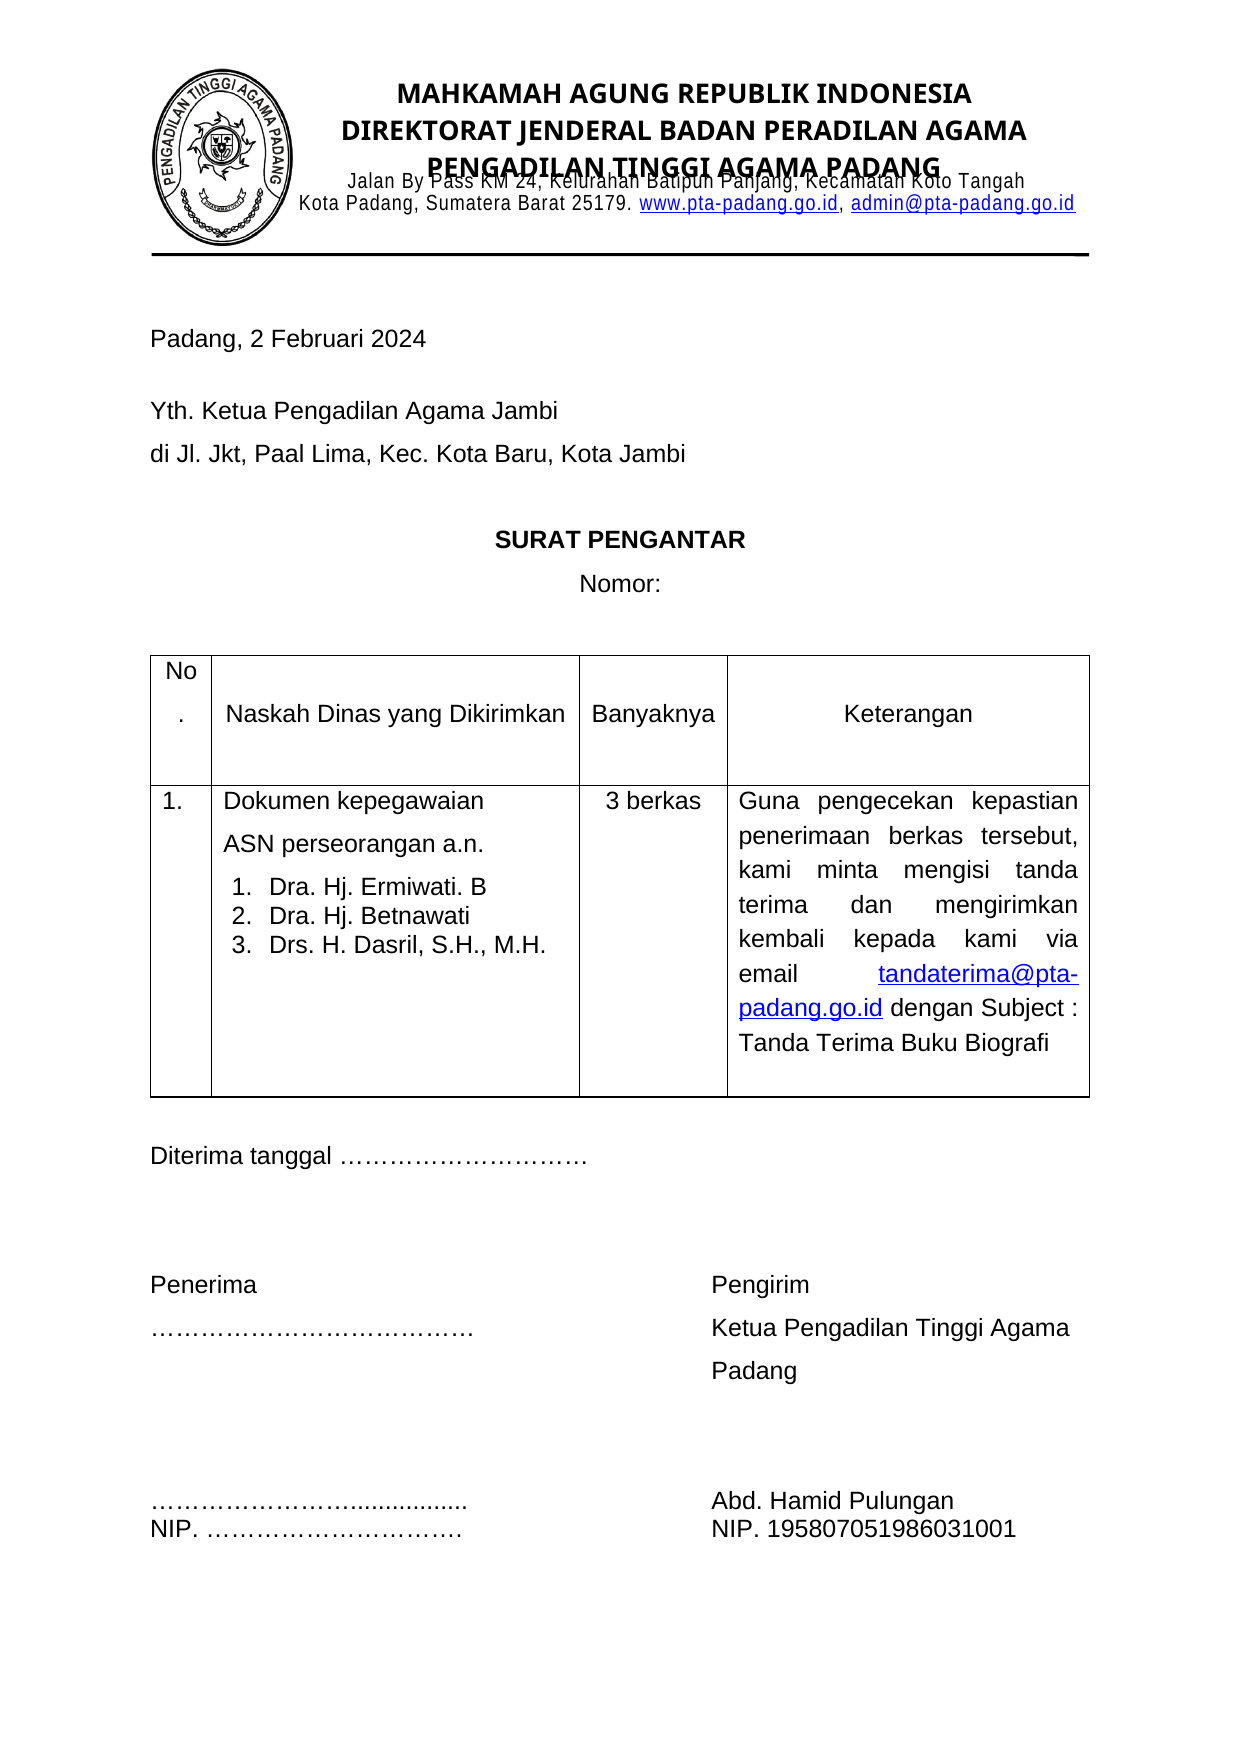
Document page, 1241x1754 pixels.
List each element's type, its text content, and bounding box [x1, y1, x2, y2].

text Padang, 2 Februari 2024 [150, 324, 1090, 353]
picture [151, 68, 294, 247]
text Padang [150, 1356, 1090, 1385]
text di Jl. Jkt, Paal Lima, Kec. Kota Baru, Kota Jambi [150, 439, 1090, 468]
table_cell 3 berkas [580, 786, 727, 1096]
text Yth. Ketua Pengadilan Agama Jambi [150, 396, 1090, 425]
text Penerima Pengirim [150, 1270, 1090, 1299]
text Nomor: [150, 568, 1090, 597]
text SURAT PENGANTAR [150, 525, 1090, 554]
table_header Naskah Dinas yang Dikirimkan [212, 656, 579, 785]
text Diterima tanggal ………………………… [150, 1141, 1090, 1169]
table_cell 1. [151, 786, 211, 1096]
text NIP. …………………………. NIP. 195807051986031001 [150, 1514, 1090, 1543]
text ……………………................. Abd. Hamid Pulungan [150, 1486, 1090, 1514]
table_header Keterangan [728, 656, 1089, 785]
table_cell Guna pengecekan kepastian penerimaan berkas tersebut, kami minta mengisi tanda terima dan mengirimkan kembali kepada kami via email tandaterima@pta-padang.go.id dengan Subject : Tanda Terima Buku Biografi [728, 786, 1089, 1096]
table_header Banyaknya [580, 656, 727, 785]
table_cell Dokumen kepegawaian ASN perseorangan a.n. Dra. Hj. Ermiwati. B Dra. Hj. Betnawati Drs. H. Dasril, S.H., M.H. [212, 786, 579, 1096]
text ………………………………… Ketua Pengadilan Tinggi Agama [150, 1313, 1090, 1342]
table_header No. [151, 656, 211, 785]
